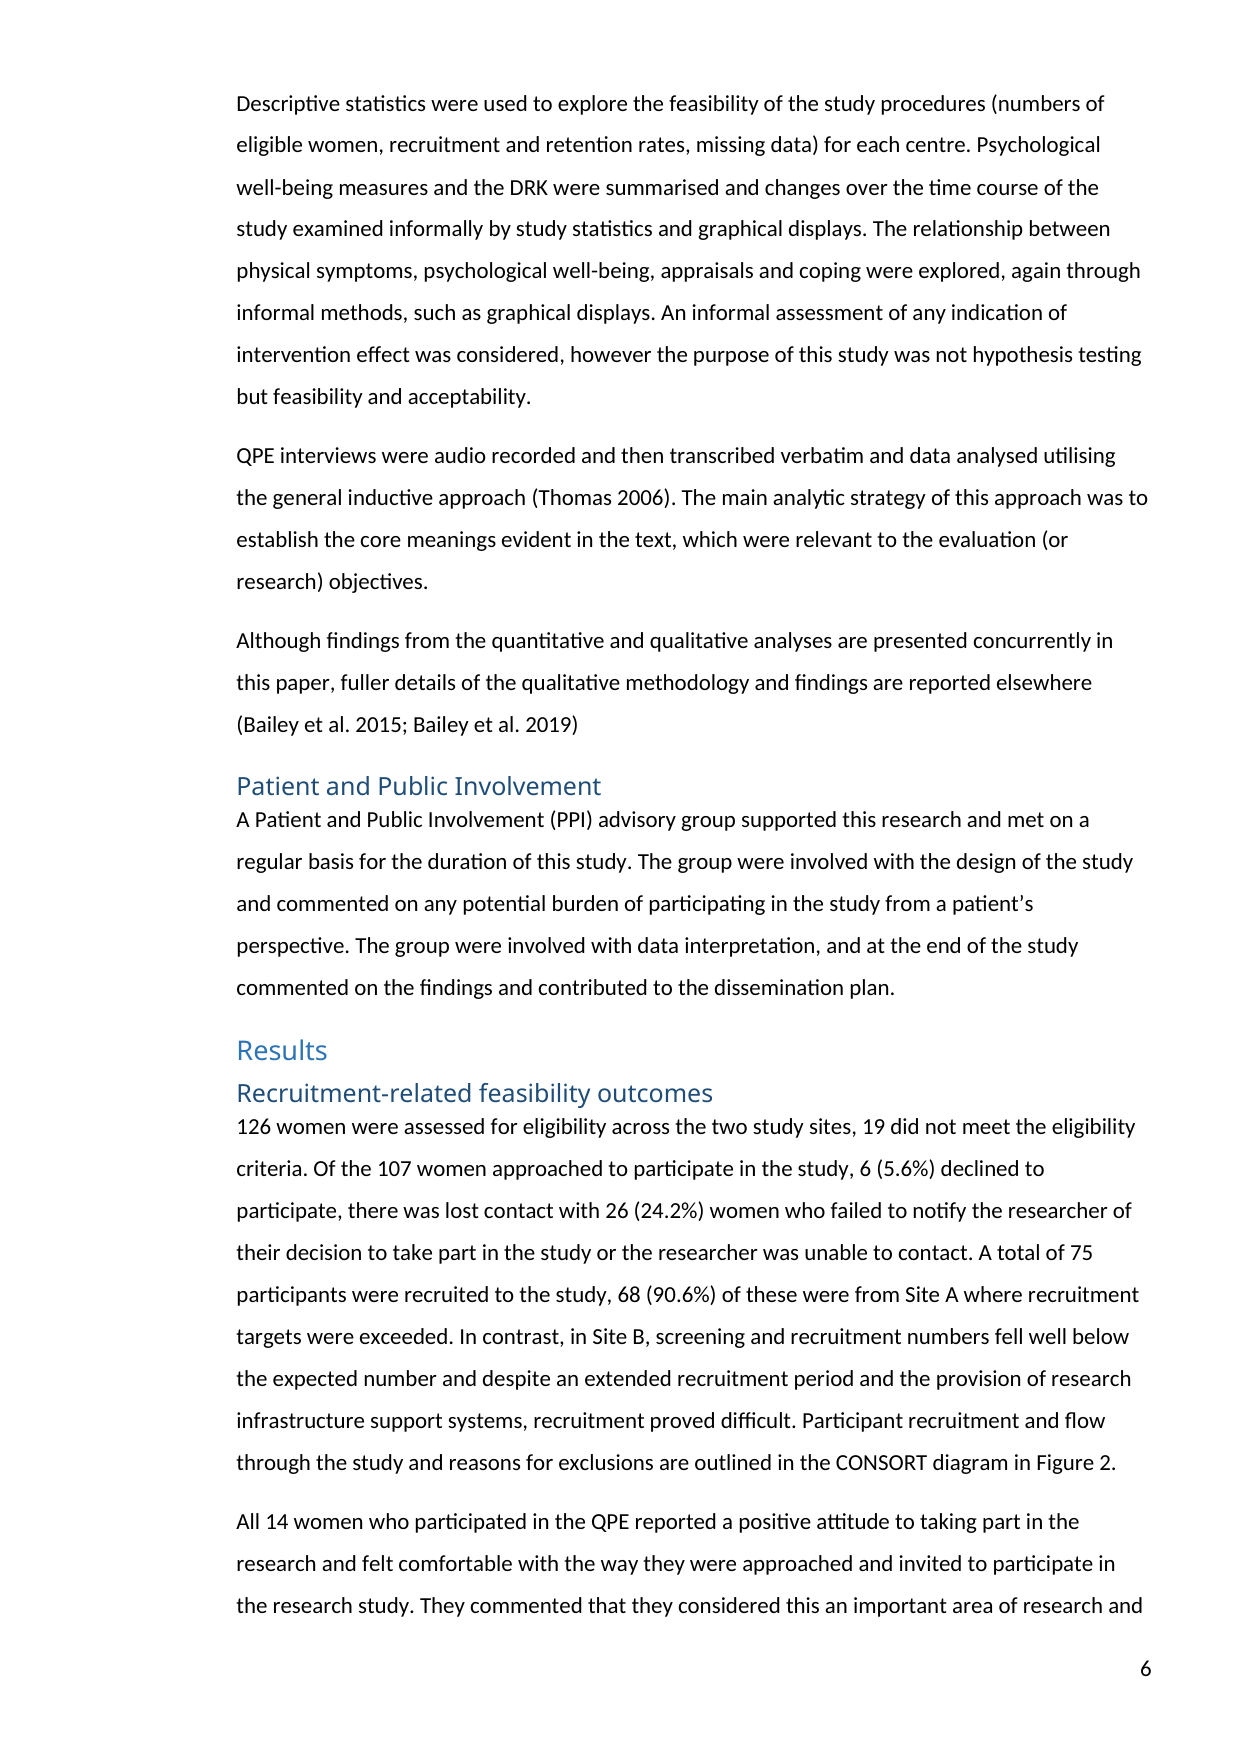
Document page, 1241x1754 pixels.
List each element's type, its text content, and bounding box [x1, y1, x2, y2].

subtitle Recruitment-related feasibility outcomes [236, 1076, 1152, 1110]
text A Patient and Public Involvement (PPI) advisory group supported this research and met on a regular basis for the duration of this study. The group were involved with the design of the study and commented on any potential burden of participating in the study from a patient’s perspective. The group were involved with data interpretation, and at the end of the study commented on the findings and contributed to the dissemination plan. [236, 805, 1152, 1001]
text Although findings from the quantitative and qualitative analyses are presented concurrently in this paper, fuller details of the qualitative methodology and findings are reported elsewhere (Bailey et al. 2015; Bailey et al. 2019) [236, 626, 1152, 738]
subtitle Patient and Public Involvement [236, 768, 1152, 802]
text QPE interviews were audio recorded and then transcribed verbatim and data analysed utilising the general inductive approach (Thomas 2006). The main analytic strategy of this approach was to establish the core meanings evident in the text, which were relevant to the evaluation (or research) objectives. [236, 441, 1152, 595]
text Descriptive statistics were used to explore the feasibility of the study procedures (numbers of eligible women, recruitment and retention rates, missing data) for each centre. Psychological well-being measures and the DRK were summarised and changes over the time course of the study examined informally by study statistics and graphical displays. The relationship between physical symptoms, psychological well-being, appraisals and coping were explored, again through informal methods, such as graphical displays. An informal assessment of any indication of intervention effect was considered, however the purpose of this study was not hypothesis testing but feasibility and acceptability. [236, 89, 1152, 411]
subtitle Results [236, 1032, 1152, 1068]
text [236, 1507, 1152, 1619]
text 126 women were assessed for eligibility across the two study sites, 19 did not meet the eligibility criteria. Of the 107 women approached to participate in the study, 6 (5.6%) declined to participate, there was lost contact with 26 (24.2%) women who failed to notify the researcher of their decision to take part in the study or the researcher was unable to contact. A total of 75 participants were recruited to the study, 68 (90.6%) of these were from Site A where recruitment targets were exceeded. In contrast, in Site B, screening and recruitment numbers fell well below the expected number and despite an extended recruitment period and the provision of research infrastructure support systems, recruitment proved difficult. Participant recruitment and flow through the study and reasons for exclusions are outlined in the CONSORT diagram in Figure 2. [236, 1112, 1152, 1476]
